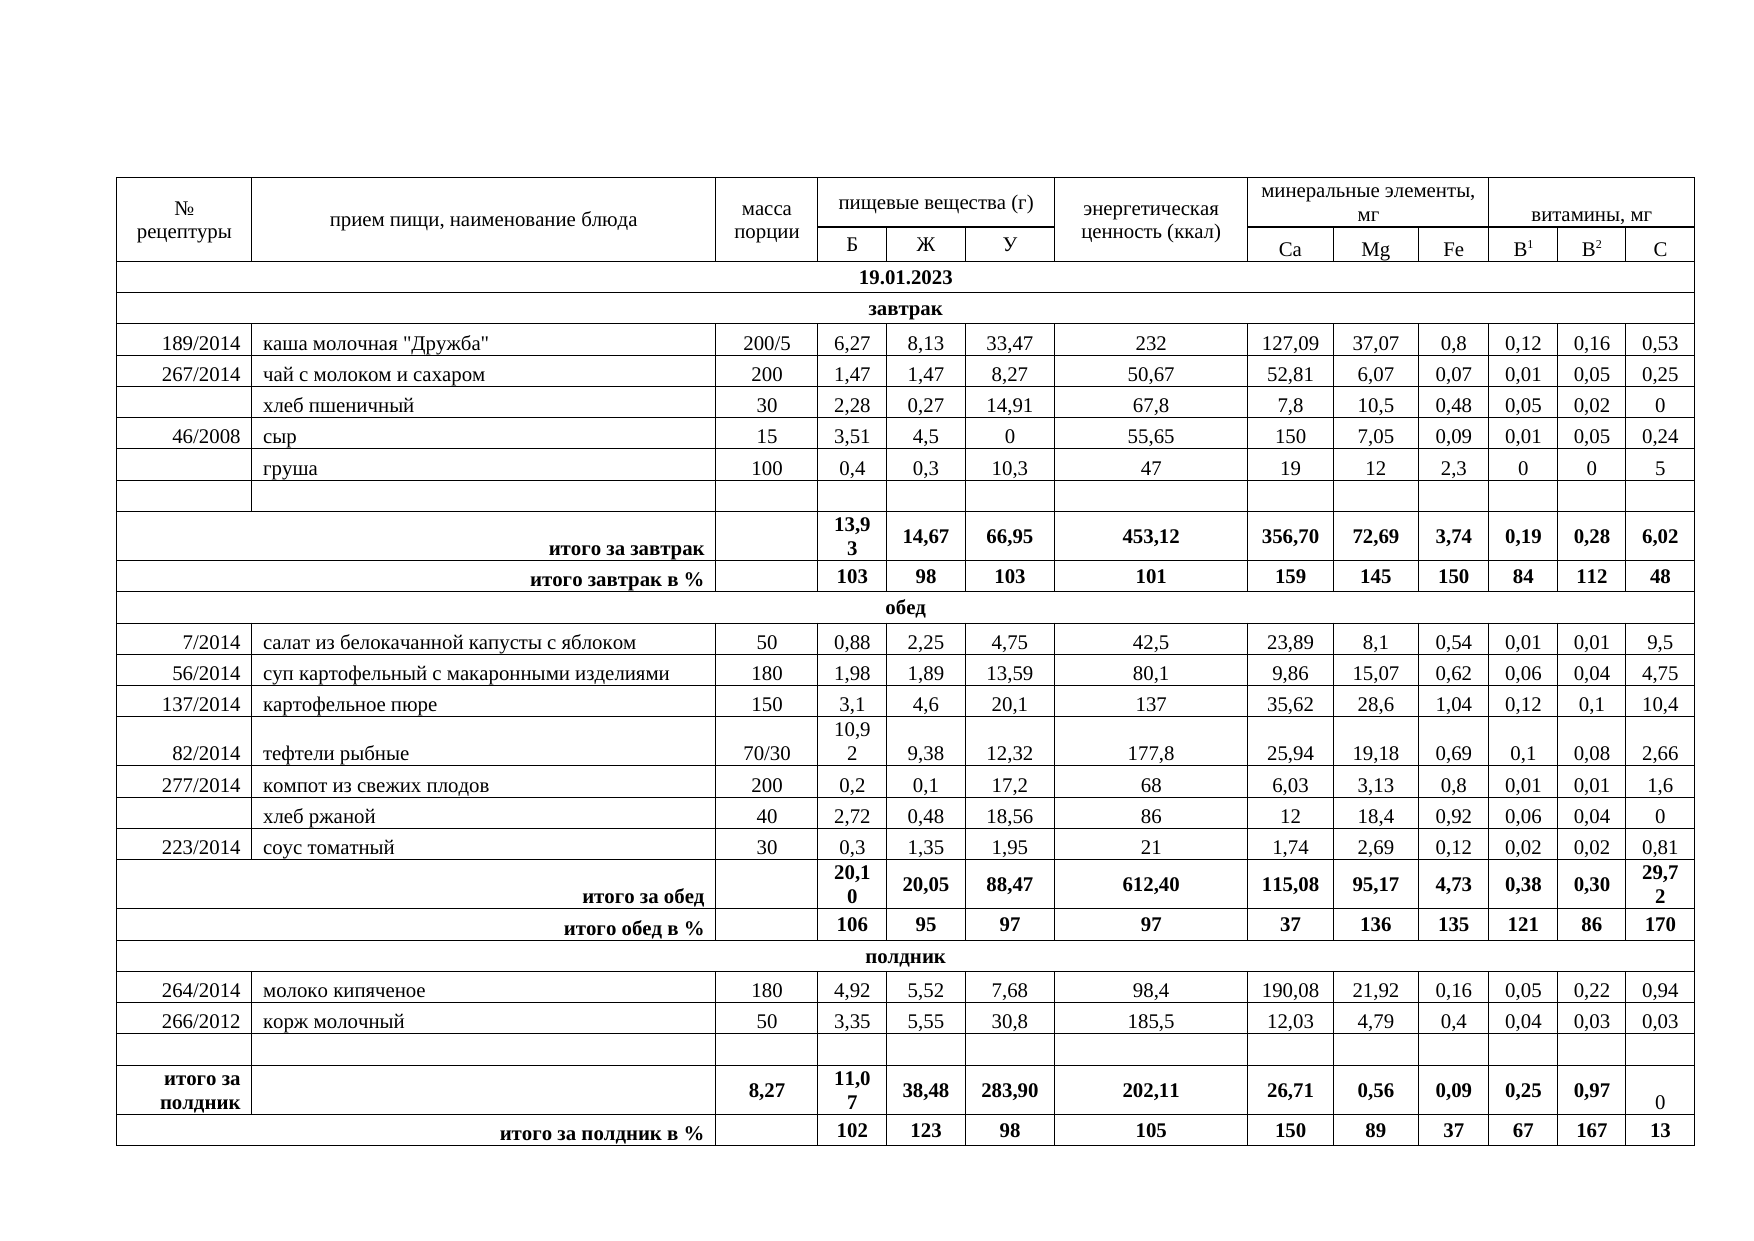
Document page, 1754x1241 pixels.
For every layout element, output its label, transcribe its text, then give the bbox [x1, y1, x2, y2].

table_cell 20,10 [818, 860, 886, 908]
table_cell [117, 481, 251, 511]
table_cell 0,38 [1489, 860, 1557, 908]
table_cell 106 [818, 909, 886, 939]
table_cell 0,94 [1626, 972, 1694, 1002]
table_cell [252, 1034, 715, 1064]
table_cell 101 [1055, 561, 1247, 591]
table_cell 1,74 [1248, 829, 1333, 859]
table_cell 0,08 [1558, 717, 1625, 765]
table_cell [966, 1034, 1054, 1064]
table_cell 47 [1055, 449, 1247, 479]
table_cell 5,52 [887, 972, 965, 1002]
table_cell 167 [1558, 1115, 1625, 1145]
table_cell 37 [1419, 1115, 1488, 1145]
table_cell 19.01.2023 [117, 262, 1694, 292]
table_cell 2,69 [1334, 829, 1418, 859]
table_cell [716, 909, 817, 939]
table_cell 0,01 [1558, 624, 1625, 654]
table_cell 202,11 [1055, 1066, 1247, 1114]
table_header прием пищи, наименование блюда [252, 178, 715, 261]
table_cell 189/2014 [117, 324, 251, 354]
table_cell 2,3 [1419, 449, 1488, 479]
table_cell 150 [716, 686, 817, 716]
table_cell 2,25 [887, 624, 965, 654]
table_cell 2,72 [818, 798, 886, 828]
table_cell 4,92 [818, 972, 886, 1002]
table_cell 2,66 [1626, 717, 1694, 765]
table_cell 190,08 [1248, 972, 1333, 1002]
table_cell 13,59 [966, 655, 1054, 685]
table_cell хлеб пшеничный [252, 387, 715, 417]
table_cell 17,2 [966, 766, 1054, 797]
table_cell 0,19 [1489, 512, 1557, 560]
table_cell тефтели рыбные [252, 717, 715, 765]
table_cell B1 [1489, 228, 1557, 261]
table_cell 135 [1419, 909, 1488, 939]
table_cell 4,79 [1334, 1003, 1418, 1033]
table_cell 177,8 [1055, 717, 1247, 765]
table_cell 103 [818, 561, 886, 591]
table_cell 0,4 [1419, 1003, 1488, 1033]
table_cell 0,3 [818, 829, 886, 859]
table_cell 33,47 [966, 324, 1054, 354]
table_cell Ca [1248, 228, 1333, 261]
table_cell 4,75 [1626, 655, 1694, 685]
table_cell 0,81 [1626, 829, 1694, 859]
table_cell 0,01 [1489, 418, 1557, 448]
table_cell 1,47 [887, 356, 965, 386]
table_cell [716, 512, 817, 560]
table_cell 50 [716, 1003, 817, 1033]
table_cell 20,05 [887, 860, 965, 908]
table_cell 7,8 [1248, 387, 1333, 417]
table_cell 136 [1334, 909, 1418, 939]
table_cell 56/2014 [117, 655, 251, 685]
table_cell [117, 1034, 251, 1064]
table_cell 46/2008 [117, 418, 251, 448]
table_cell [1055, 481, 1247, 511]
table_cell 0 [966, 418, 1054, 448]
table_cell 30 [716, 387, 817, 417]
table_cell 8,27 [966, 356, 1054, 386]
table_cell 97 [1055, 909, 1247, 939]
table_cell 0,4 [818, 449, 886, 479]
table_cell 0,8 [1419, 766, 1488, 797]
table_cell 0,12 [1489, 686, 1557, 716]
table_cell 0,25 [1489, 1066, 1557, 1114]
table_cell 0,48 [887, 798, 965, 828]
table_cell 0,05 [1489, 972, 1557, 1002]
table_cell 0 [1626, 1066, 1694, 1114]
table_cell 0 [1626, 798, 1694, 828]
table_cell 1,47 [818, 356, 886, 386]
table_cell 5,55 [887, 1003, 965, 1033]
table_cell 232 [1055, 324, 1247, 354]
table_cell 3,13 [1334, 766, 1418, 797]
table_cell [716, 1034, 817, 1064]
table_cell C [1626, 228, 1694, 261]
table_cell 180 [716, 972, 817, 1002]
table_cell 0,01 [1489, 356, 1557, 386]
table_cell 6,07 [1334, 356, 1418, 386]
table_cell 13 [1626, 1115, 1694, 1145]
table_cell компот из свежих плодов [252, 766, 715, 797]
table_cell 267/2014 [117, 356, 251, 386]
table_cell 4,73 [1419, 860, 1488, 908]
table_cell 0,01 [1489, 624, 1557, 654]
table_cell [887, 1034, 965, 1064]
table_cell 68 [1055, 766, 1247, 797]
table_cell 4,6 [887, 686, 965, 716]
table_cell 0,92 [1419, 798, 1488, 828]
table_cell итого за полдник в % [117, 1115, 715, 1145]
table_cell 0,01 [1489, 766, 1557, 797]
table_cell 0,54 [1419, 624, 1488, 654]
table_cell 66,95 [966, 512, 1054, 560]
table_cell 0,3 [887, 449, 965, 479]
table_cell 137/2014 [117, 686, 251, 716]
table_cell 10,4 [1626, 686, 1694, 716]
table_header масса порции [716, 178, 817, 261]
table_cell [716, 561, 817, 591]
table_header пищевые вещества (г) [818, 178, 1054, 226]
table_cell 95 [887, 909, 965, 939]
table_cell 356,70 [1248, 512, 1333, 560]
table_cell суп картофельный с макаронными изделиями [252, 655, 715, 685]
table_cell 35,62 [1248, 686, 1333, 716]
table_cell 84 [1489, 561, 1557, 591]
table_cell 123 [887, 1115, 965, 1145]
table_cell 15,07 [1334, 655, 1418, 685]
table_cell 3,51 [818, 418, 886, 448]
table_cell 0 [1626, 387, 1694, 417]
table_cell итого обед в % [117, 909, 715, 939]
table_cell 0,25 [1626, 356, 1694, 386]
table_cell [716, 481, 817, 511]
table_cell Fe [1419, 228, 1488, 261]
table_header № рецептуры [117, 178, 251, 261]
table_cell обед [117, 592, 1694, 622]
table_cell [1489, 1034, 1557, 1064]
table_cell [252, 481, 715, 511]
table_cell 12,03 [1248, 1003, 1333, 1033]
table_cell [117, 387, 251, 417]
table_cell 0,03 [1558, 1003, 1625, 1033]
table_cell 0,04 [1558, 655, 1625, 685]
table_cell 28,6 [1334, 686, 1418, 716]
table_cell чай с молоком и сахаром [252, 356, 715, 386]
table_cell 283,90 [966, 1066, 1054, 1114]
table_cell 25,94 [1248, 717, 1333, 765]
table_cell 0,69 [1419, 717, 1488, 765]
table_cell 1,98 [818, 655, 886, 685]
table_cell 0,12 [1489, 324, 1557, 354]
table_cell 0,02 [1489, 829, 1557, 859]
table_cell 1,89 [887, 655, 965, 685]
table_cell 7,05 [1334, 418, 1418, 448]
table_header витамины, мг [1489, 178, 1694, 226]
table_cell 88,47 [966, 860, 1054, 908]
table_cell 127,09 [1248, 324, 1333, 354]
table_cell 0,06 [1489, 798, 1557, 828]
table_cell 89 [1334, 1115, 1418, 1145]
table_cell итого за обед [117, 860, 715, 908]
table_cell 0,22 [1558, 972, 1625, 1002]
table_cell 2,28 [818, 387, 886, 417]
table_cell 12 [1248, 798, 1333, 828]
table_cell 137 [1055, 686, 1247, 716]
table_cell 11,07 [818, 1066, 886, 1114]
table_cell 0,24 [1626, 418, 1694, 448]
table_cell 150 [1248, 418, 1333, 448]
table_cell 0,88 [818, 624, 886, 654]
table_cell 18,4 [1334, 798, 1418, 828]
table_cell 0,16 [1558, 324, 1625, 354]
table_cell 200 [716, 766, 817, 797]
table_cell 86 [1055, 798, 1247, 828]
table_cell 10,3 [966, 449, 1054, 479]
table_cell 612,40 [1055, 860, 1247, 908]
table_cell 7,68 [966, 972, 1054, 1002]
table_cell [1489, 481, 1557, 511]
table_cell В2 [1558, 228, 1625, 261]
table_cell 4,5 [887, 418, 965, 448]
table_cell 102 [818, 1115, 886, 1145]
table_cell 0,28 [1558, 512, 1625, 560]
table_cell 0,1 [887, 766, 965, 797]
table_cell 0,1 [1558, 686, 1625, 716]
table_cell [1334, 1034, 1418, 1064]
table_cell 15 [716, 418, 817, 448]
table_cell 0,01 [1558, 766, 1625, 797]
table_cell 0,12 [1419, 829, 1488, 859]
table_cell 0,05 [1558, 356, 1625, 386]
table_cell 14,67 [887, 512, 965, 560]
table_cell 10,5 [1334, 387, 1418, 417]
table_cell 6,27 [818, 324, 886, 354]
table_cell 145 [1334, 561, 1418, 591]
table_cell 266/2012 [117, 1003, 251, 1033]
table_cell 95,17 [1334, 860, 1418, 908]
table_cell 72,69 [1334, 512, 1418, 560]
table_cell 0,05 [1489, 387, 1557, 417]
table_cell 26,71 [1248, 1066, 1333, 1114]
table_cell 1,95 [966, 829, 1054, 859]
table_cell 3,1 [818, 686, 886, 716]
table_cell 0,03 [1626, 1003, 1694, 1033]
table_cell 86 [1558, 909, 1625, 939]
table_cell 12 [1334, 449, 1418, 479]
table_cell 50 [716, 624, 817, 654]
table_cell [818, 481, 886, 511]
table_cell 170 [1626, 909, 1694, 939]
table_cell [117, 449, 251, 479]
table_cell 115,08 [1248, 860, 1333, 908]
table_cell 185,5 [1055, 1003, 1247, 1033]
table_cell [1419, 481, 1488, 511]
table_cell 0,05 [1558, 418, 1625, 448]
table_cell корж молочный [252, 1003, 715, 1033]
table_cell 20,1 [966, 686, 1054, 716]
table_cell 3,35 [818, 1003, 886, 1033]
table_cell [716, 860, 817, 908]
table_header энергетическая ценность (ккал) [1055, 178, 1247, 261]
table_cell итого за полдник [117, 1066, 251, 1114]
table_cell 21,92 [1334, 972, 1418, 1002]
table_cell 12,32 [966, 717, 1054, 765]
table_cell 105 [1055, 1115, 1247, 1145]
table_cell 98 [966, 1115, 1054, 1145]
table_cell 6,03 [1248, 766, 1333, 797]
table_cell соус томатный [252, 829, 715, 859]
table_cell 5 [1626, 449, 1694, 479]
table_cell салат из белокачанной капусты с яблоком [252, 624, 715, 654]
table_cell 6,02 [1626, 512, 1694, 560]
table_cell 50,67 [1055, 356, 1247, 386]
table_cell 52,81 [1248, 356, 1333, 386]
table_cell 9,5 [1626, 624, 1694, 654]
table_cell груша [252, 449, 715, 479]
table_cell 0,30 [1558, 860, 1625, 908]
table_cell 159 [1248, 561, 1333, 591]
table_header минеральные элементы, мг [1248, 178, 1488, 226]
table_cell итого за завтрак [117, 512, 715, 560]
table_cell 97 [966, 909, 1054, 939]
table_cell У [966, 228, 1054, 261]
table_cell 0,07 [1419, 356, 1488, 386]
table_cell молоко кипяченое [252, 972, 715, 1002]
table_cell 10,92 [818, 717, 886, 765]
table_cell 8,27 [716, 1066, 817, 1114]
table_cell 48 [1626, 561, 1694, 591]
table_cell 0,09 [1419, 1066, 1488, 1114]
table_cell [117, 798, 251, 828]
table_cell 80,1 [1055, 655, 1247, 685]
table_cell 0,62 [1419, 655, 1488, 685]
table_cell 180 [716, 655, 817, 685]
table_cell [1626, 481, 1694, 511]
table_cell [1626, 1034, 1694, 1064]
table_cell 0,1 [1489, 717, 1557, 765]
table_cell 23,89 [1248, 624, 1333, 654]
table_cell [1419, 1034, 1488, 1064]
table_cell 0 [1558, 449, 1625, 479]
table_cell 9,38 [887, 717, 965, 765]
table_cell картофельное пюре [252, 686, 715, 716]
table_cell [966, 481, 1054, 511]
table_cell 3,74 [1419, 512, 1488, 560]
table_cell 0,04 [1489, 1003, 1557, 1033]
table_cell хлеб ржаной [252, 798, 715, 828]
table_cell 4,75 [966, 624, 1054, 654]
table_cell 37 [1248, 909, 1333, 939]
table_cell 19,18 [1334, 717, 1418, 765]
table_cell 121 [1489, 909, 1557, 939]
table_cell 0,48 [1419, 387, 1488, 417]
table_cell 453,12 [1055, 512, 1247, 560]
table_cell 67,8 [1055, 387, 1247, 417]
table_cell [1558, 481, 1625, 511]
table_cell 150 [1419, 561, 1488, 591]
table_cell [1334, 481, 1418, 511]
table_cell [887, 481, 965, 511]
table_cell [1248, 481, 1333, 511]
table_cell 19 [1248, 449, 1333, 479]
table_cell 0,53 [1626, 324, 1694, 354]
table_cell 0,2 [818, 766, 886, 797]
table_cell 200 [716, 356, 817, 386]
table_cell [818, 1034, 886, 1064]
table_cell 21 [1055, 829, 1247, 859]
table_cell 8,13 [887, 324, 965, 354]
table_cell 0,06 [1489, 655, 1557, 685]
table_cell 0,02 [1558, 829, 1625, 859]
table_cell 67 [1489, 1115, 1557, 1145]
table_cell 30,8 [966, 1003, 1054, 1033]
table_cell [252, 1066, 715, 1114]
table_cell Ж [887, 228, 965, 261]
table_cell 9,86 [1248, 655, 1333, 685]
table_cell 0,16 [1419, 972, 1488, 1002]
table_cell 98 [887, 561, 965, 591]
table_cell Mg [1334, 228, 1418, 261]
table_cell 150 [1248, 1115, 1333, 1145]
table_cell 14,91 [966, 387, 1054, 417]
table_cell 0,56 [1334, 1066, 1418, 1114]
table_cell 0 [1489, 449, 1557, 479]
table_cell 0,04 [1558, 798, 1625, 828]
table_cell 277/2014 [117, 766, 251, 797]
table_cell 0,97 [1558, 1066, 1625, 1114]
table_cell 200/5 [716, 324, 817, 354]
table_cell 1,6 [1626, 766, 1694, 797]
table_cell 0,8 [1419, 324, 1488, 354]
table_cell 1,04 [1419, 686, 1488, 716]
table_cell 38,48 [887, 1066, 965, 1114]
table_cell [1248, 1034, 1333, 1064]
table_cell 98,4 [1055, 972, 1247, 1002]
table_cell полдник [117, 941, 1694, 971]
table_cell 29,72 [1626, 860, 1694, 908]
table_cell 0,27 [887, 387, 965, 417]
table_cell 42,5 [1055, 624, 1247, 654]
table_cell 40 [716, 798, 817, 828]
table_cell каша молочная "Дружба" [252, 324, 715, 354]
table_cell завтрак [117, 293, 1694, 323]
table_cell [1055, 1034, 1247, 1064]
table_cell Б [818, 228, 886, 261]
table_cell 1,35 [887, 829, 965, 859]
table_cell сыр [252, 418, 715, 448]
table_cell 30 [716, 829, 817, 859]
table_cell 264/2014 [117, 972, 251, 1002]
table_cell [716, 1115, 817, 1145]
table_cell 0,02 [1558, 387, 1625, 417]
table_cell 103 [966, 561, 1054, 591]
table_cell [1558, 1034, 1625, 1064]
table_cell 223/2014 [117, 829, 251, 859]
table_cell 70/30 [716, 717, 817, 765]
table_cell 13,93 [818, 512, 886, 560]
table_cell 0,09 [1419, 418, 1488, 448]
table_cell 82/2014 [117, 717, 251, 765]
table_cell 37,07 [1334, 324, 1418, 354]
table_cell 100 [716, 449, 817, 479]
table_cell 55,65 [1055, 418, 1247, 448]
table_cell 7/2014 [117, 624, 251, 654]
table_cell 8,1 [1334, 624, 1418, 654]
table_cell 18,56 [966, 798, 1054, 828]
table_cell 112 [1558, 561, 1625, 591]
table_cell итого завтрак в % [117, 561, 715, 591]
